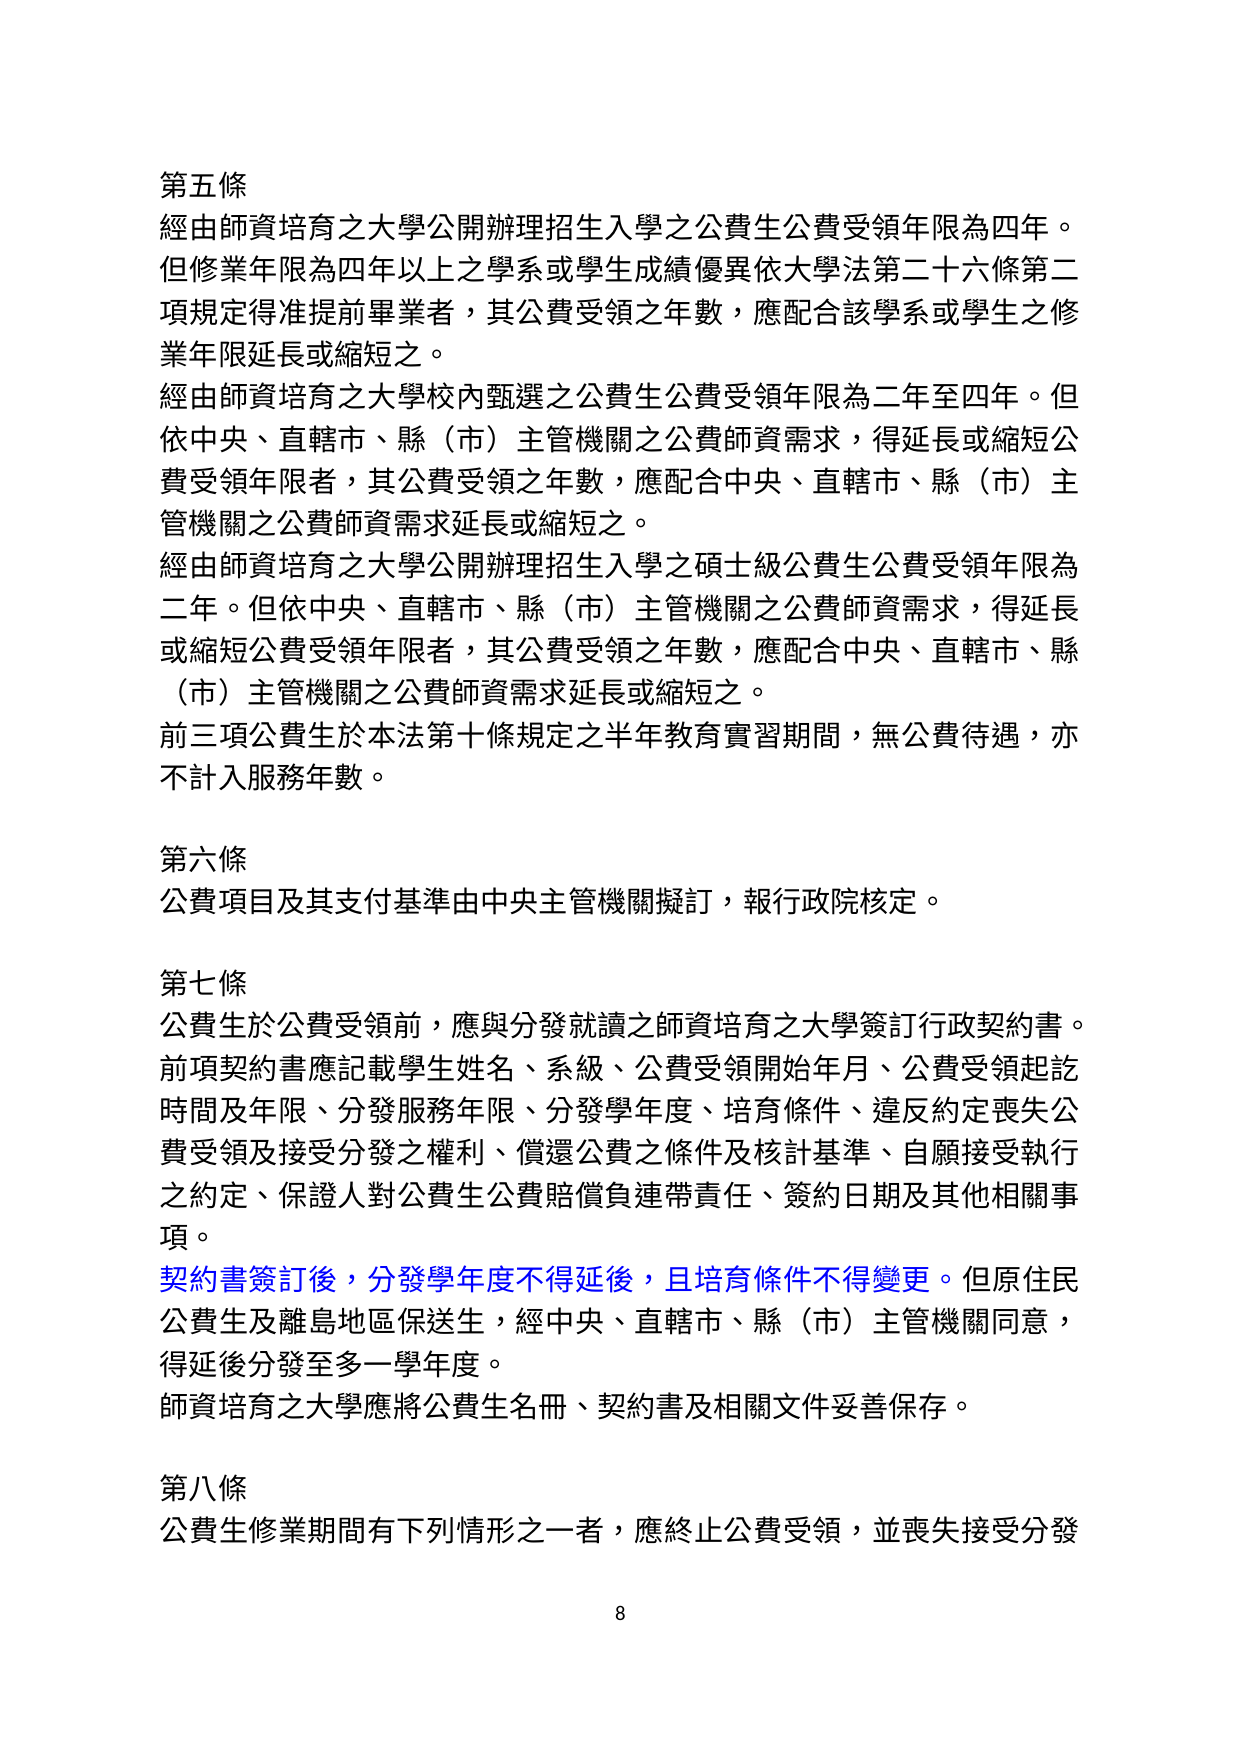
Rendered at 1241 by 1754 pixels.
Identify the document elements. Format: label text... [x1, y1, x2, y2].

text 前項契約書應記載學生姓名、系級、公費受領開始年月、公費受領起訖時間及年限、分發服務年限、分發學年度、培育條件、違反約定喪失公費受領及接受分發之權利、償還公費之條件及核計基準、自願接受執行之約定、保證人對公費生公費賠償負連帶責任、簽約日期及其他相關事項。 [159, 1045, 1081, 1257]
text 契約書簽訂後，分發學年度不得延後，且培育條件不得變更。但原住民公費生及離島地區保送生，經中央、直轄市、縣（市）主管機關同意，得延後分發至多一學年度。 [159, 1257, 1081, 1384]
text 第八條 [159, 1466, 1081, 1508]
text 經由師資培育之大學公開辦理招生入學之公費生公費受領年限為四年。但修業年限為四年以上之學系或學生成績優異依大學法第二十六條第二項規定得准提前畢業者，其公費受領之年數，應配合該學系或學生之修業年限延長或縮短之。 [159, 205, 1081, 374]
text 經由師資培育之大學校內甄選之公費生公費受領年限為二年至四年。但依中央、直轄市、縣（市）主管機關之公費師資需求，得延長或縮短公費受領年限者，其公費受領之年數，應配合中央、直轄市、縣（市）主管機關之公費師資需求延長或縮短之。 [159, 374, 1081, 543]
text 經由師資培育之大學公開辦理招生入學之碩士級公費生公費受領年限為二年。但依中央、直轄市、縣（市）主管機關之公費師資需求，得延長或縮短公費受領年限者，其公費受領之年數，應配合中央、直轄市、縣（市）主管機關之公費師資需求延長或縮短之。 [159, 543, 1081, 712]
text 公費項目及其支付基準由中央主管機關擬訂，報行政院核定。 [159, 879, 1081, 921]
text 公費生於公費受領前，應與分發就讀之師資培育之大學簽訂行政契約書。 [159, 1003, 1081, 1045]
text 第五條 [159, 162, 1081, 205]
text 第六條 [159, 836, 1081, 879]
text 師資培育之大學應將公費生名冊、契約書及相關文件妥善保存。 [159, 1384, 1081, 1426]
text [159, 1508, 1081, 1550]
text 第七條 [159, 961, 1081, 1003]
text 前三項公費生於本法第十條規定之半年教育實習期間，無公費待遇，亦不計入服務年數。 [159, 712, 1081, 797]
